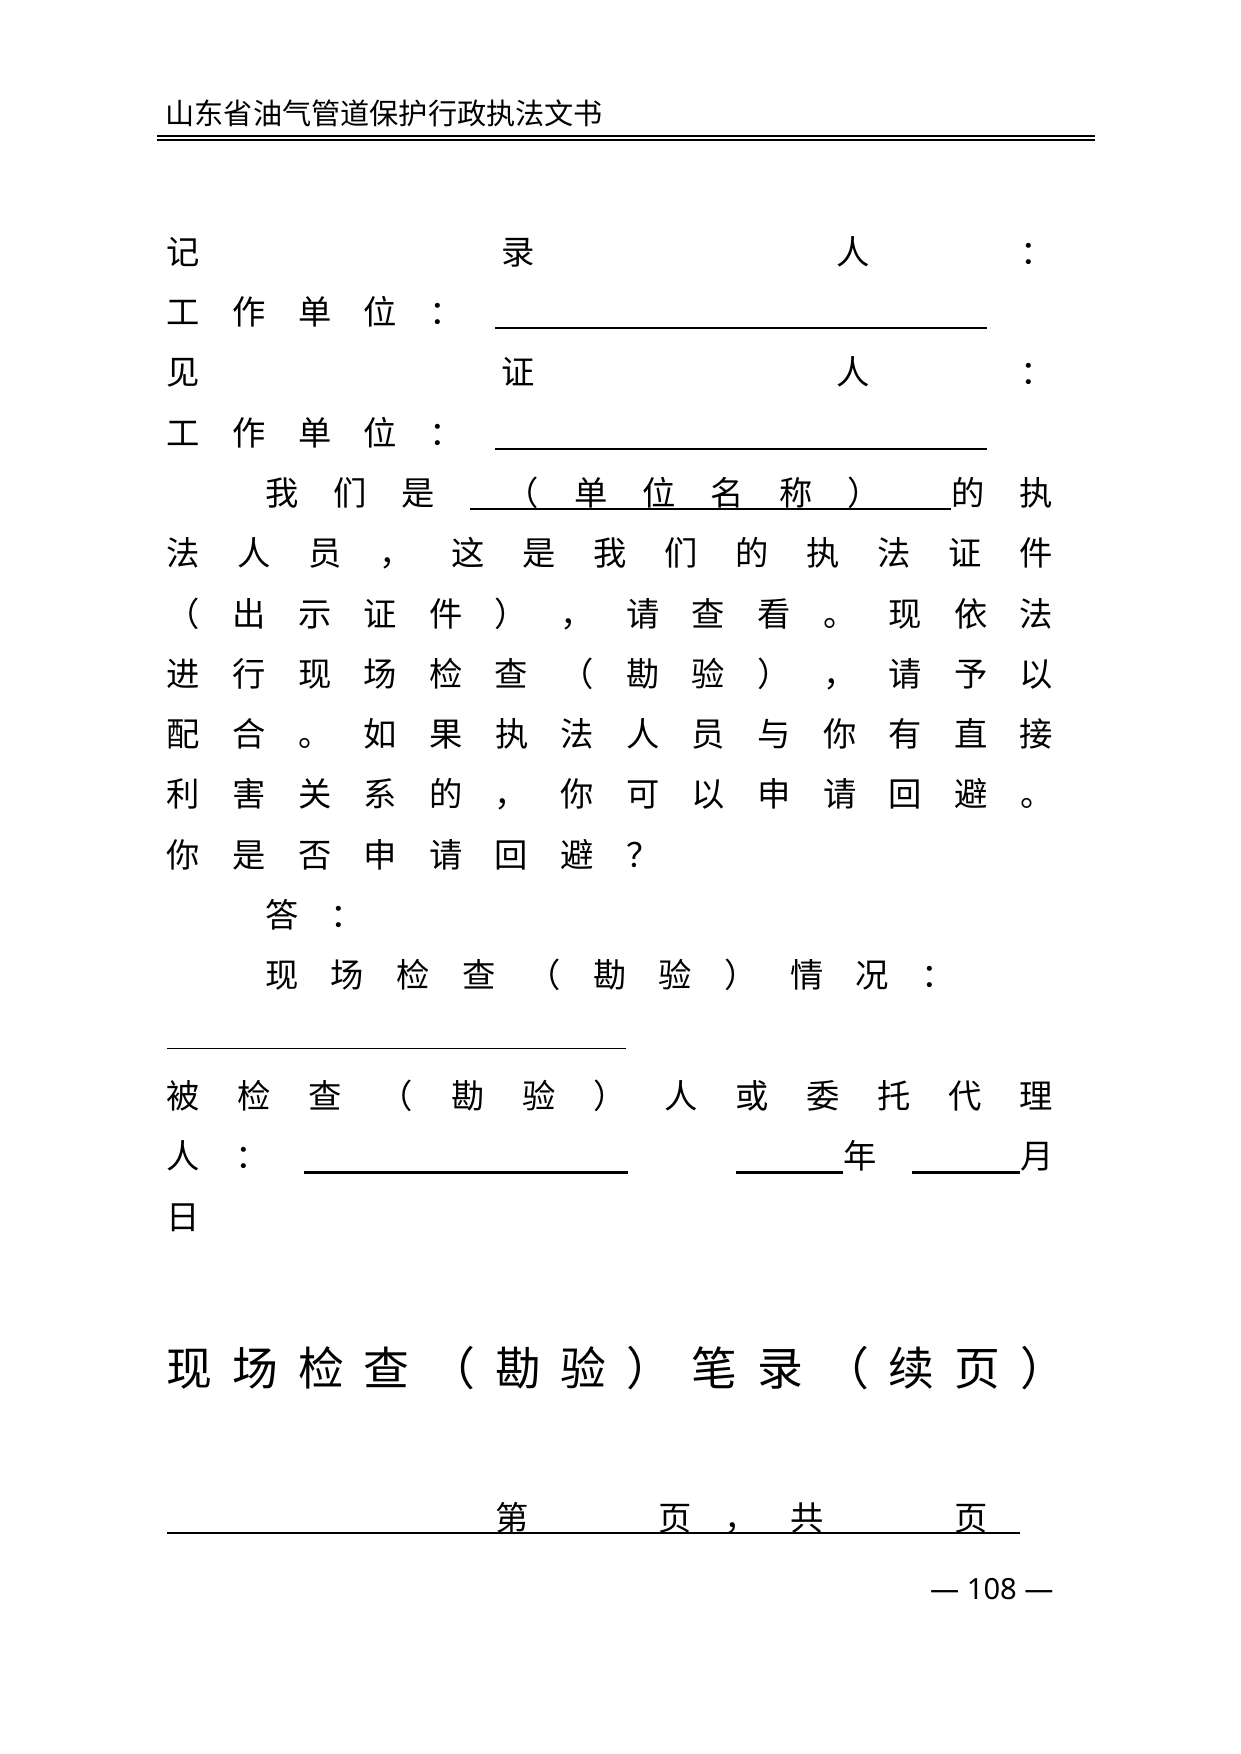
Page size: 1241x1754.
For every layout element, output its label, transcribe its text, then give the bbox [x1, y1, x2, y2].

text 现场检查（勘验）情况： [167, 943, 1085, 1003]
text 见 证 人： 工作单位： [167, 340, 1085, 461]
text 记 录 人： 工作单位： [167, 219, 1085, 340]
text 第 页，共 页 [167, 1486, 1085, 1546]
text 我们是 （单位名称） 的执法人员，这是我们的执法证件（出示证件），请查看。现依法进行现场检查（勘验），请予以配合。如果执法人员与你有直接利害关系的，你可以申请回避。你是否申请回避？ [167, 461, 1085, 883]
text 答： [167, 883, 1085, 943]
text 被检查（勘验）人或委托代理人： 年 月 日 [167, 1064, 1085, 1245]
text 现场检查（勘验）笔录（续页） [167, 1305, 1085, 1426]
